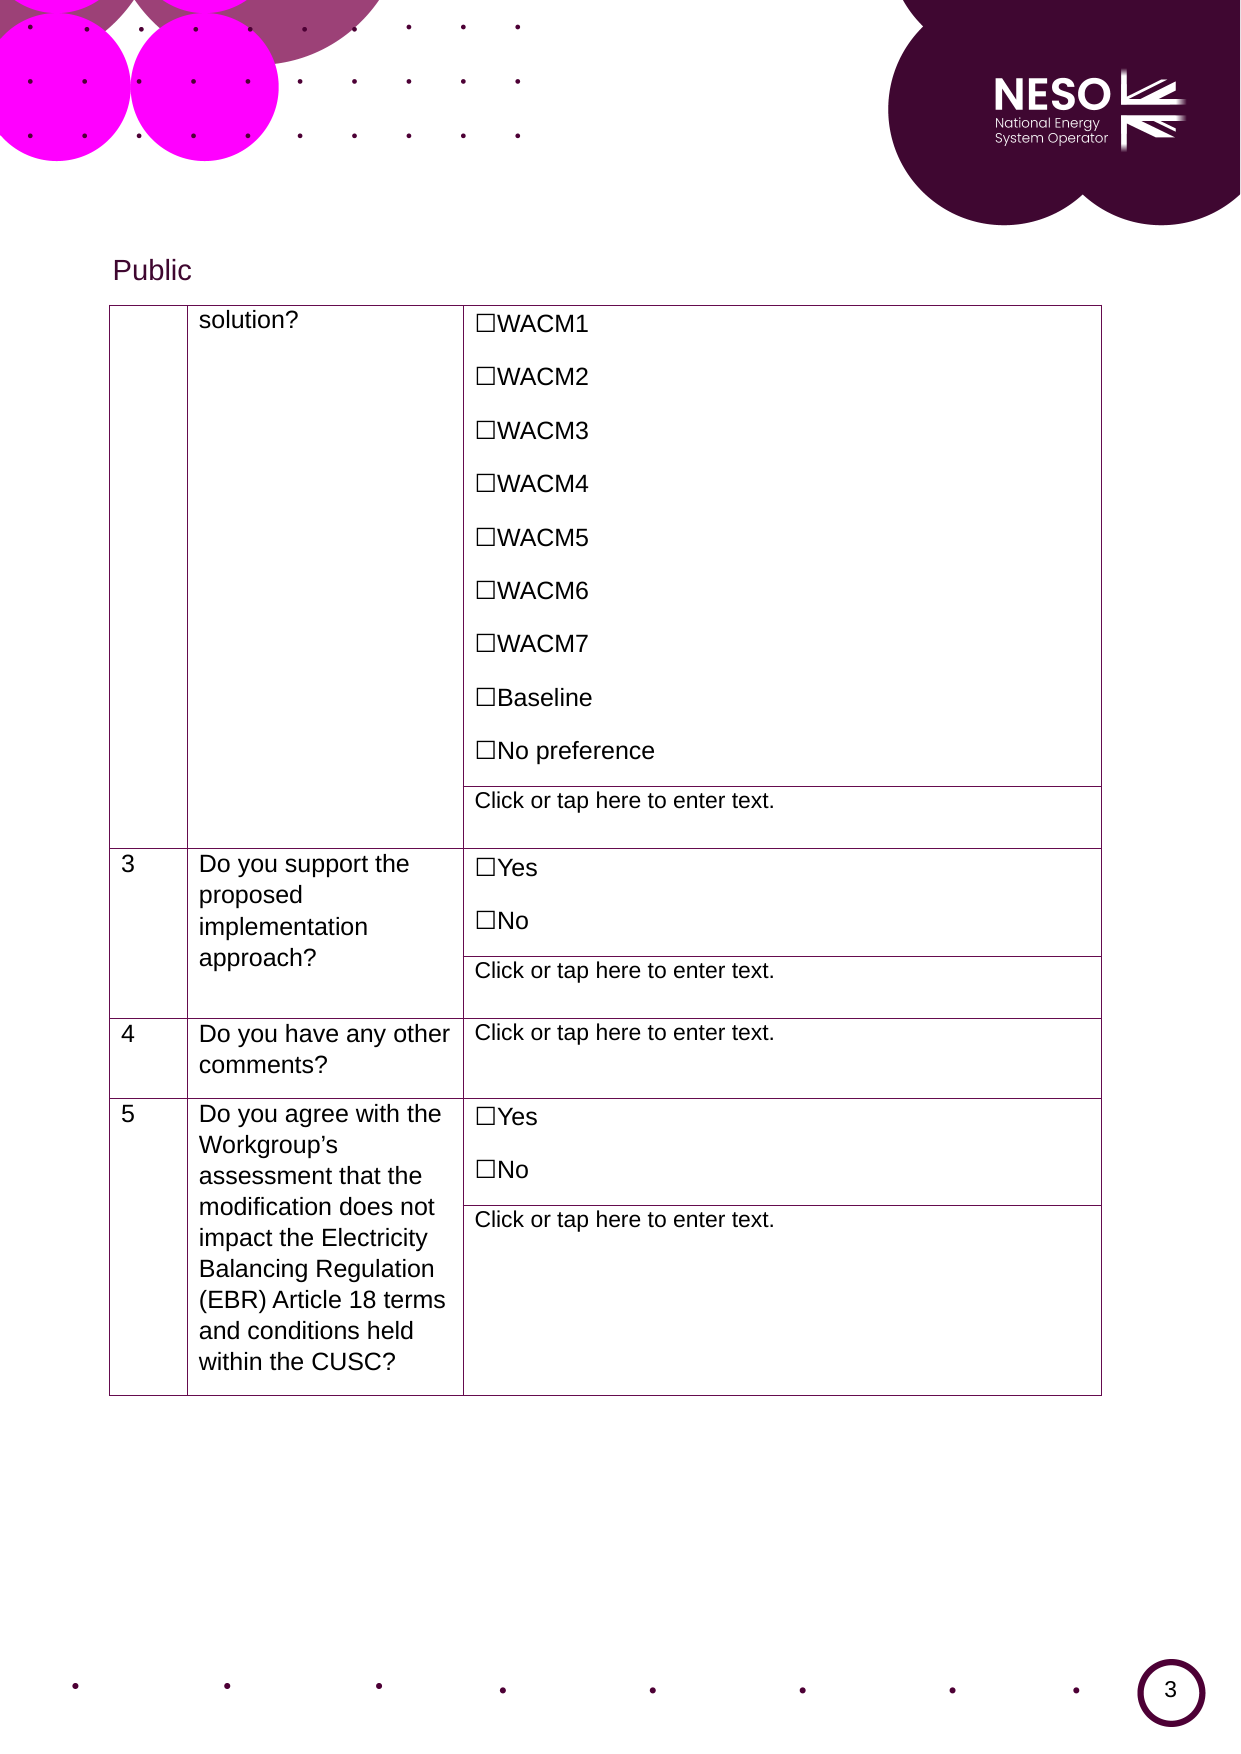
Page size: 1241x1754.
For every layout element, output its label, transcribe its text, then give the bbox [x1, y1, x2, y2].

table_cell 2 [110, 306, 187, 848]
table_cell 3 [110, 849, 187, 1018]
table_cell Yes No [464, 849, 1101, 956]
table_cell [188, 306, 463, 848]
table_cell 4 [110, 1019, 187, 1098]
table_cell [464, 306, 1101, 786]
table_cell Do you support the proposed implementation approach? [188, 849, 463, 1018]
picture [0, 0, 1241, 1754]
table_cell Yes No [464, 1099, 1101, 1205]
table_cell Do you agree with the Workgroup’s assessment that the modification does not impact the Electricity Balancing Regulation (EBR) Article 18 terms and conditions held within the CUSC? [188, 1099, 463, 1394]
table_cell Do you have any other comments? [188, 1019, 463, 1098]
table_cell 5 [110, 1099, 187, 1394]
